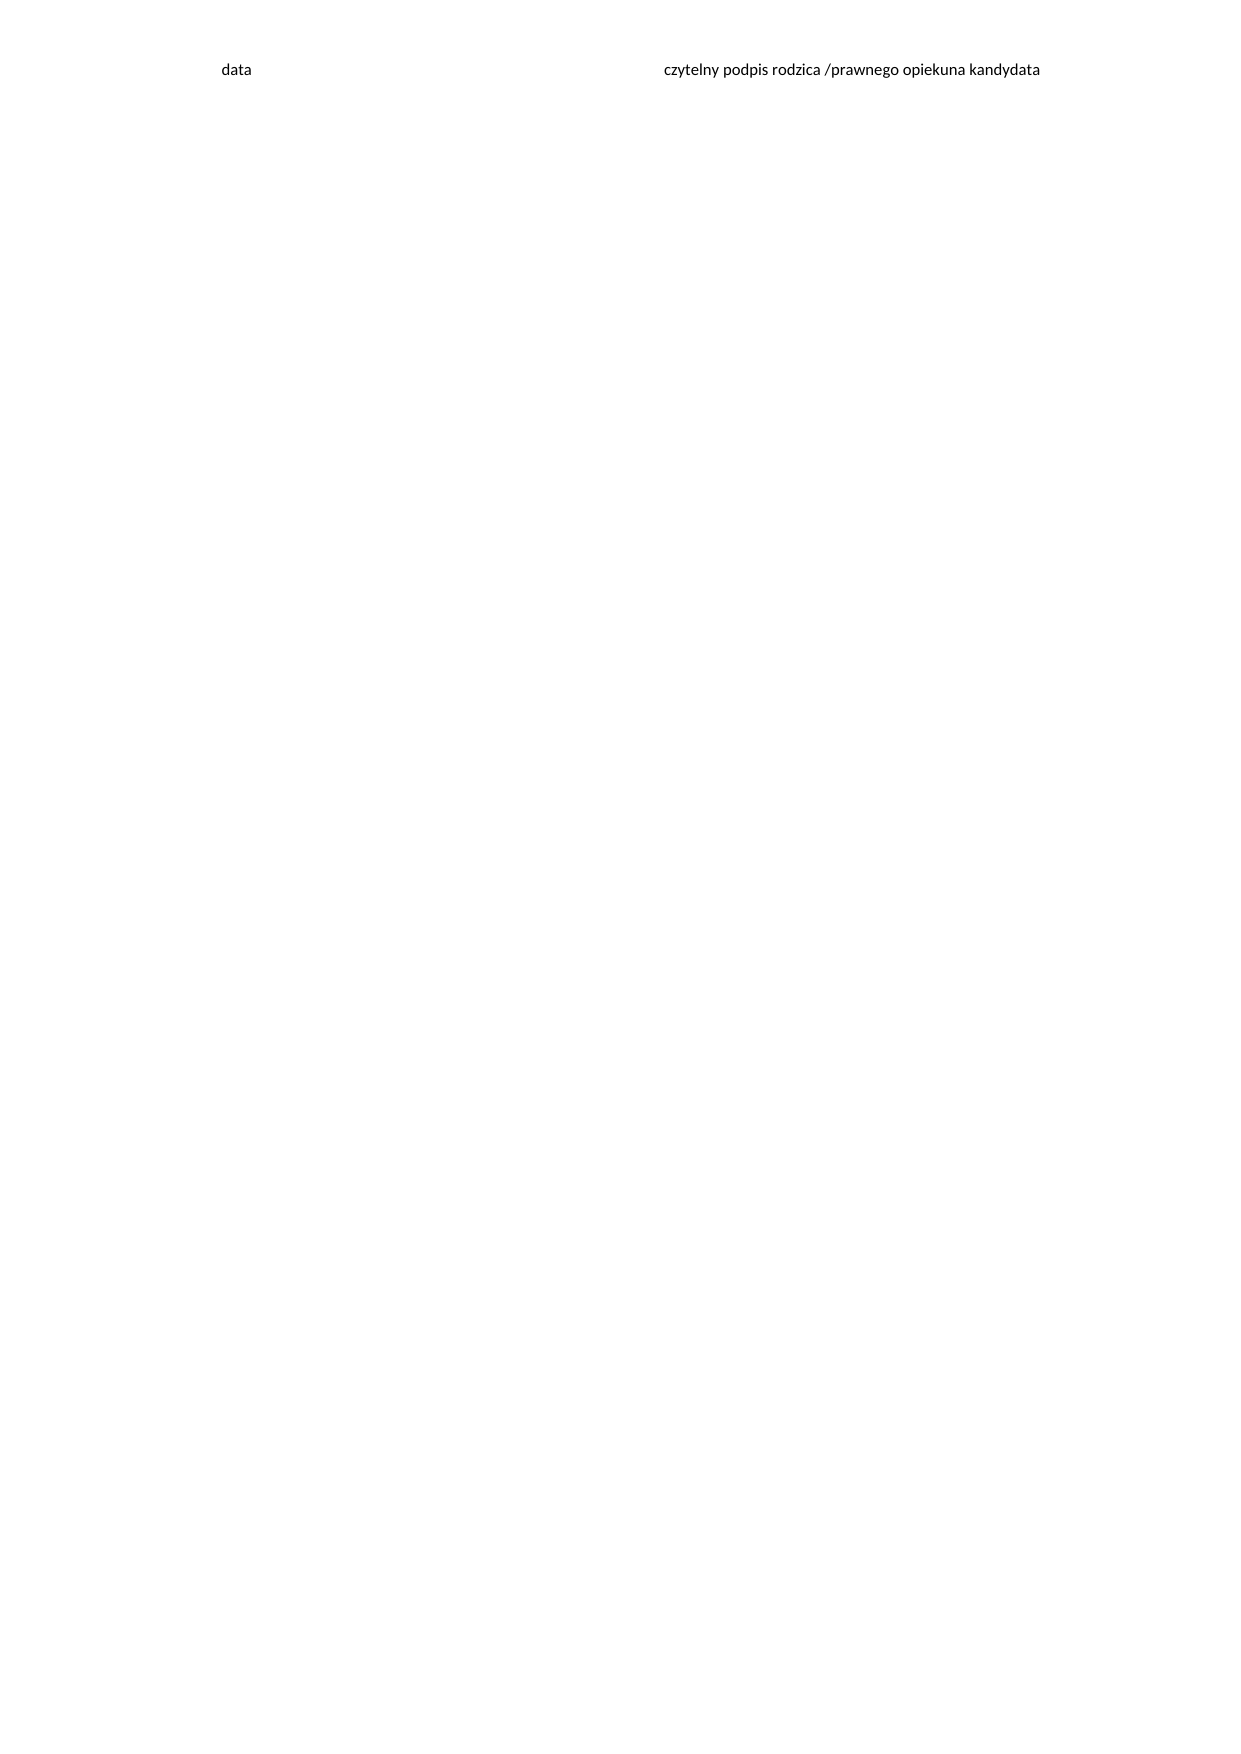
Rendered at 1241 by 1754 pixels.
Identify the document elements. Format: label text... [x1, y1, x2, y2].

text data czytelny podpis rodzica /prawnego opiekuna kandydata [148, 59, 1092, 79]
